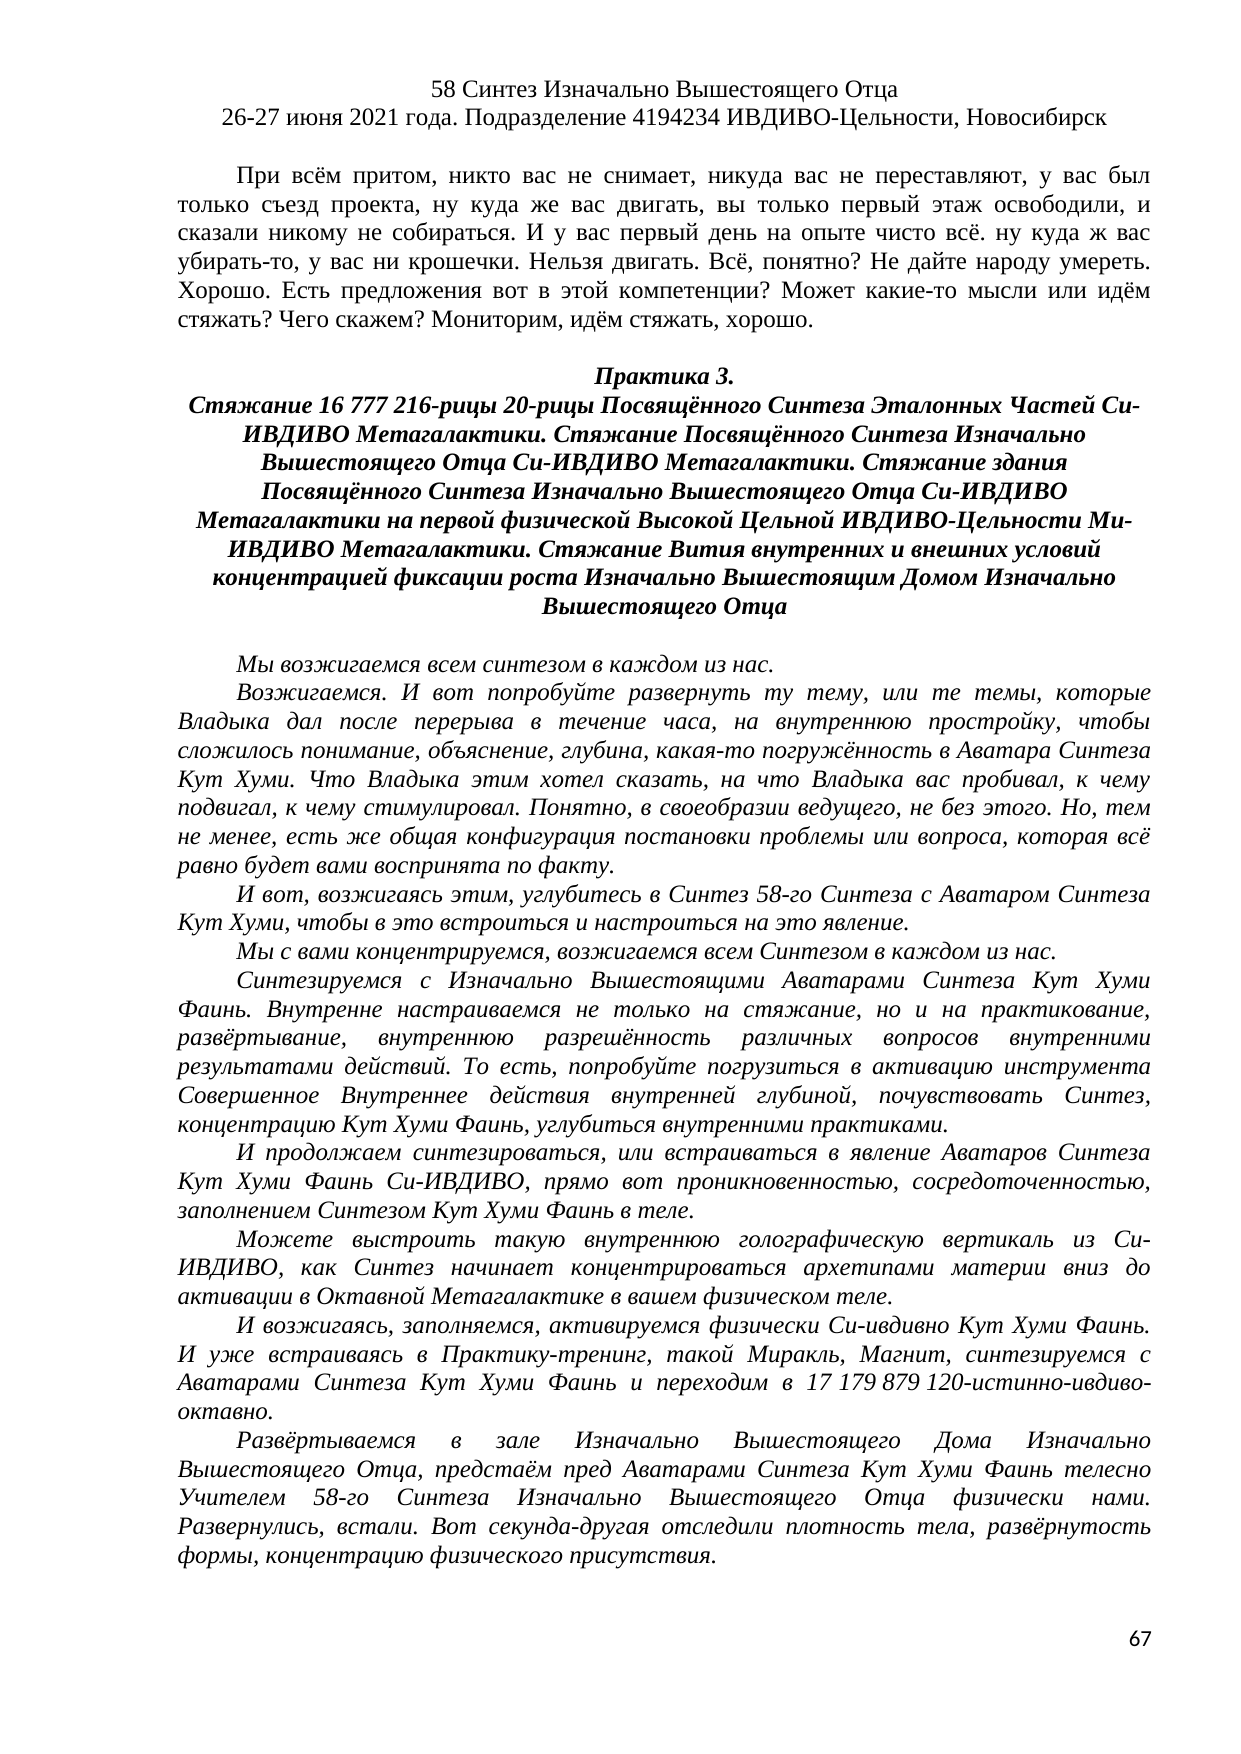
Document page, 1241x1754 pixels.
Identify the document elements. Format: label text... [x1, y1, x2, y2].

text Синтезируемся с Изначально Вышестоящими Аватарами Синтеза Кут Хуми Фаинь. Внутренне настраиваемся не только на стяжание, но и на практикование, развёртывание, внутреннюю разрешённость различных вопросов внутренними результатами действий. То есть, попробуйте погрузиться в активацию инструмента Совершенное Внутреннее действия внутренней глубиной, почувствовать Синтез, концентрацию Кут Хуми Фаинь, углубиться внутренними практиками. [177, 965, 1152, 1137]
text Развёртываемся в зале Изначально Вышестоящего Дома Изначально Вышестоящего Отца, предстаём пред Аватарами Синтеза Кут Хуми Фаинь телесно Учителем 58-го Синтеза Изначально Вышестоящего Отца физически нами. Развернулись, встали. Вот секунда-другая отследили плотность тела, развёрнутость формы, концентрацию физического присутствия. [177, 1425, 1152, 1569]
text Мы возжигаемся всем синтезом в каждом из нас. [177, 649, 1152, 677]
text И продолжаем синтезироваться, или встраиваться в явление Аватаров Синтеза Кут Хуми Фаинь Си-ИВДИВО, прямо вот проникновенностью, сосредоточенностью, заполнением Синтезом Кут Хуми Фаинь в теле. [177, 1137, 1152, 1224]
text Мы с вами концентрируемся, возжигаемся всем Синтезом в каждом из нас. [177, 936, 1152, 965]
text При всём притом, никто вас не снимает, никуда вас не переставляют, у вас был только съезд проекта, ну куда же вас двигать, вы только первый этаж освободили, и сказали никому не собираться. И у вас первый день на опыте чисто всё. ну куда ж вас убирать-то, у вас ни крошечки. Нельзя двигать. Всё, понятно? Не дайте народу умереть. Хорошо. Есть предложения вот в этой компетенции? Может какие-то мысли или идём стяжать? Чего скажем? Мониторим, идём стяжать, хорошо. [177, 160, 1152, 332]
text И вот, возжигаясь этим, углубитесь в Синтез 58-го Синтеза с Аватаром Синтеза Кут Хуми, чтобы в это встроиться и настроиться на это явление. [177, 879, 1152, 936]
subtitle Практика 3. [177, 361, 1152, 390]
text Можете выстроить такую внутреннюю голографическую вертикаль из Си-ИВДИВО, как Синтез начинает концентрироваться архетипами материи вниз до активации в Октавной Метагалактике в вашем физическом теле. [177, 1224, 1152, 1310]
text И возжигаясь, заполняемся, активируемся физически Си-ивдивно Кут Хуми Фаинь. И уже встраиваясь в Практику-тренинг, такой Миракль, Магнит, синтезируемся с Аватарами Синтеза Кут Хуми Фаинь и переходим в 17 179 879 120-истинно-ивдиво-октавно. [177, 1310, 1152, 1425]
subtitle Стяжание 16 777 216-рицы 20-рицы Посвящённого Синтеза Эталонных Частей Си-ИВДИВО Метагалактики. Стяжание Посвящённого Синтеза Изначально Вышестоящего Отца Си-ИВДИВО Метагалактики. Стяжание здания Посвящённого Синтеза Изначально Вышестоящего Отца Си-ИВДИВО Метагалактики на первой физической Высокой Цельной ИВДИВО-Цельности Ми-ИВДИВО Метагалактики. Стяжание Вития внутренних и внешних условий концентрацией фиксации роста Изначально Вышестоящим Домом Изначально Вышестоящего Отца [177, 390, 1152, 620]
text Возжигаемся. И вот попробуйте развернуть ту тему, или те темы, которые Владыка дал после перерыва в течение часа, на внутреннюю простройку, чтобы сложилось понимание, объяснение, глубина, какая-то погружённость в Аватара Синтеза Кут Хуми. Что Владыка этим хотел сказать, на что Владыка вас пробивал, к чему подвигал, к чему стимулировал. Понятно, в своеобразии ведущего, не без этого. Но, тем не менее, есть же общая конфигурация постановки проблемы или вопроса, которая всё равно будет вами воспринята по факту. [177, 677, 1152, 879]
